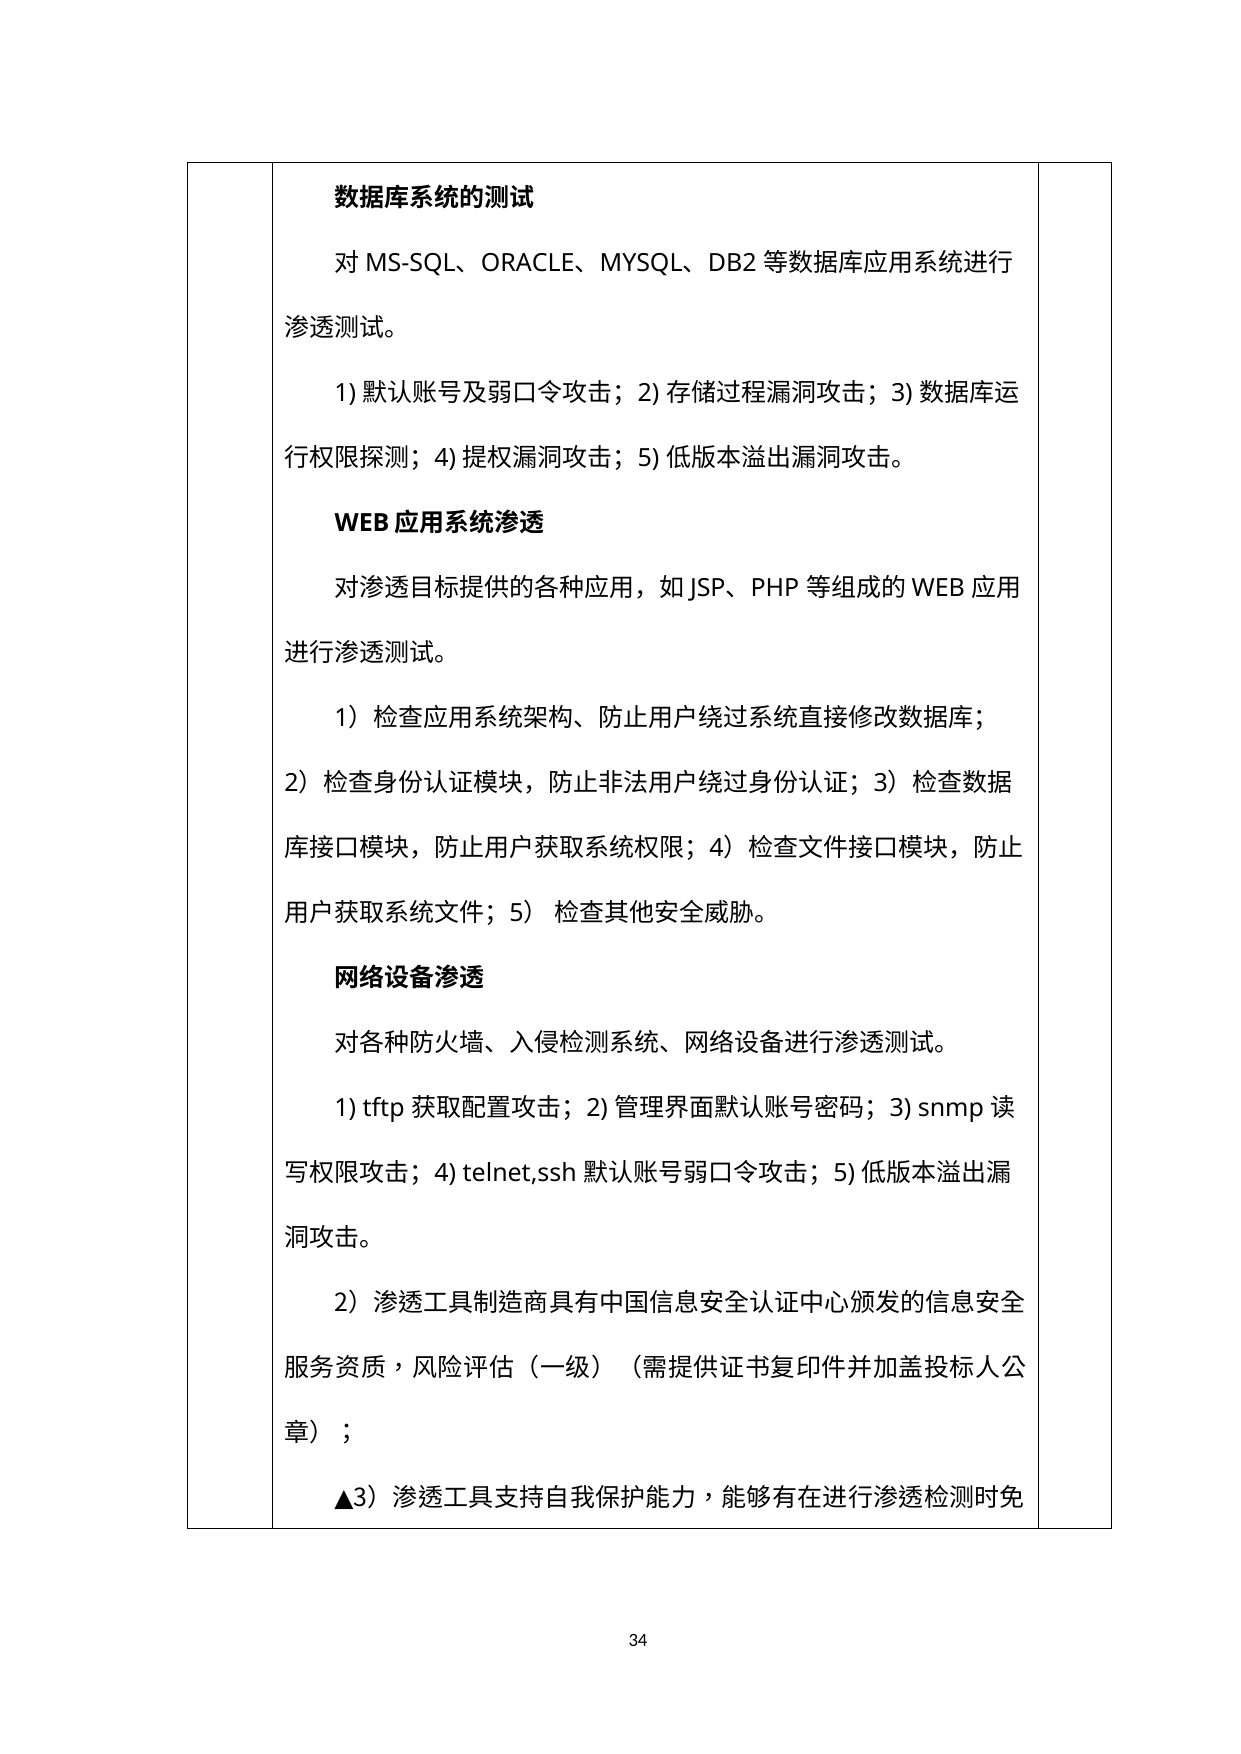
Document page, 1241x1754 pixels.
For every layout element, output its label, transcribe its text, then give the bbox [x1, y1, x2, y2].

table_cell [273, 163, 1038, 1528]
table_cell 1 [188, 163, 272, 1528]
table_cell [1039, 163, 1111, 1528]
